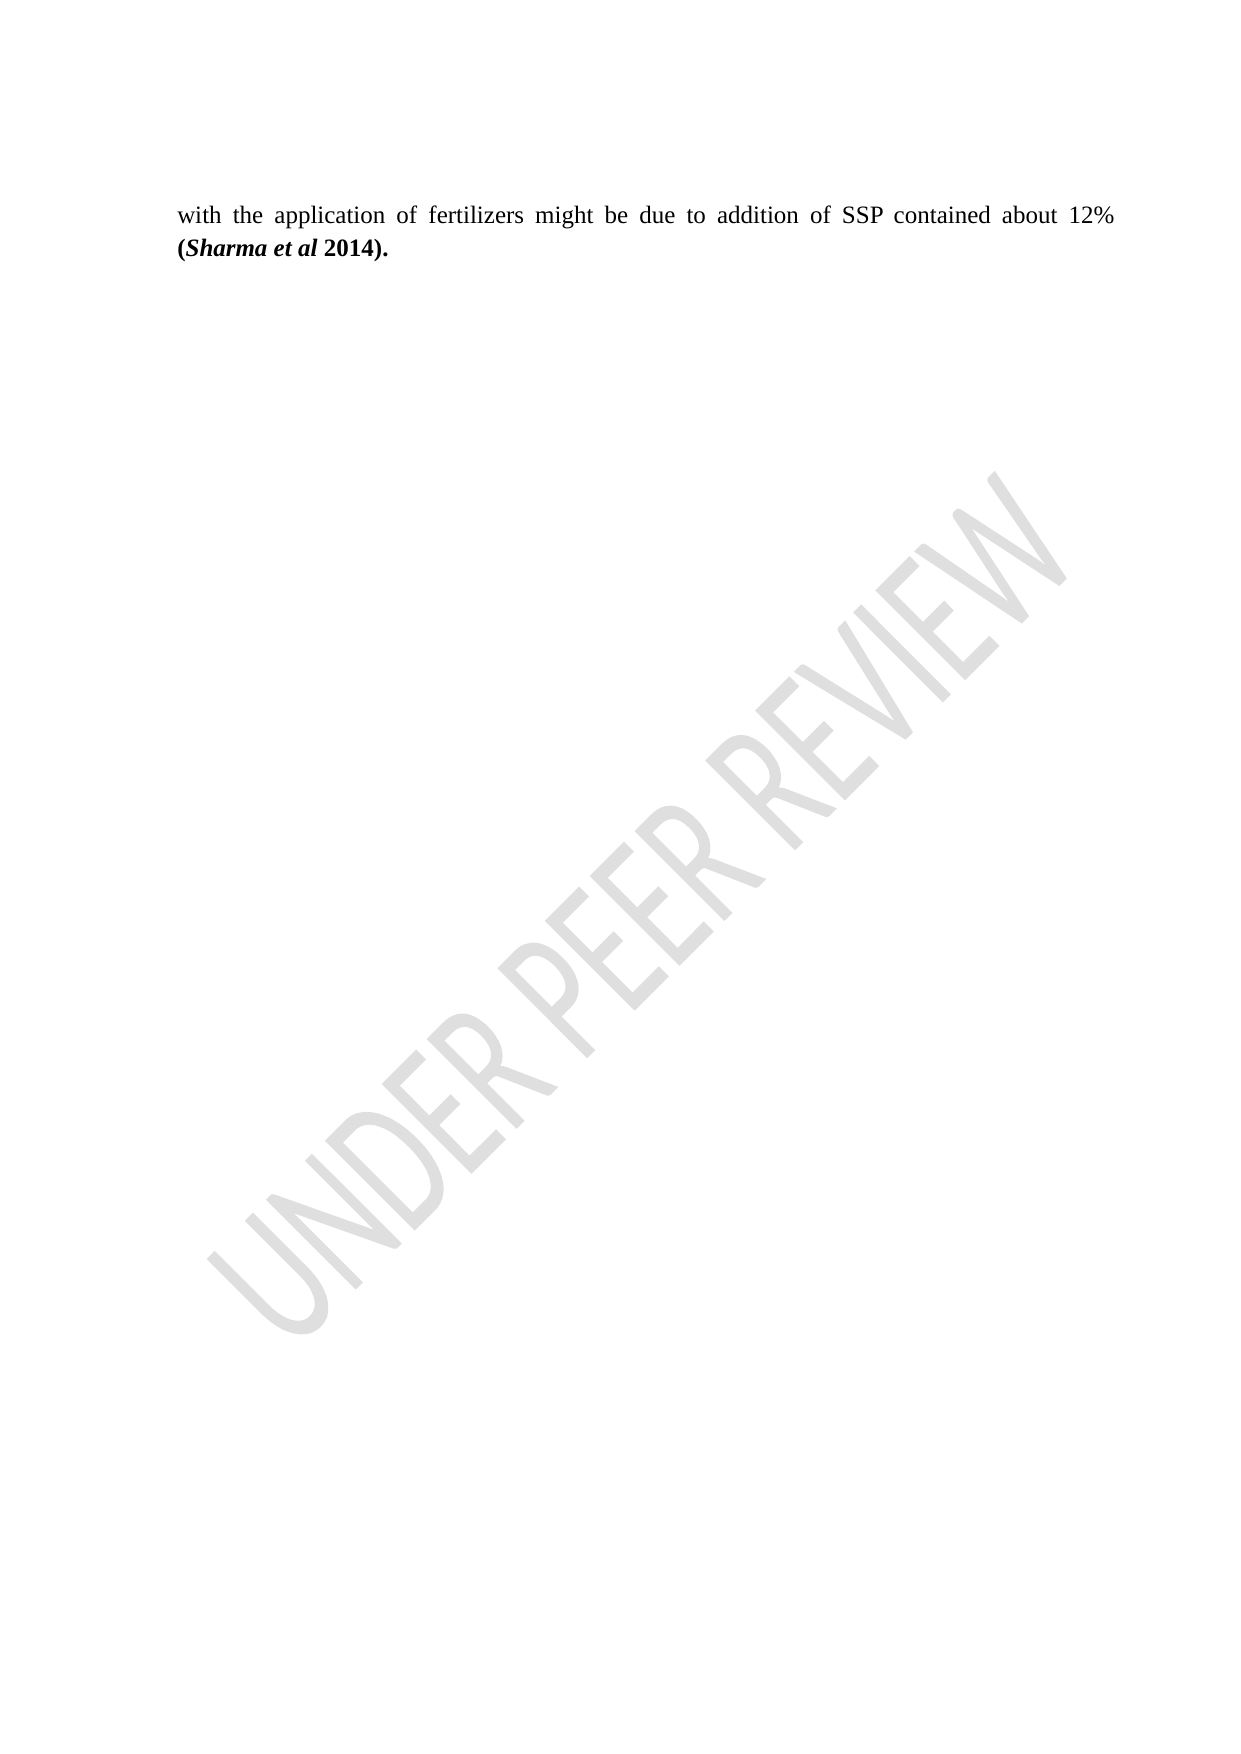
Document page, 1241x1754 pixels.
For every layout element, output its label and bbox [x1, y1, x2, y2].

text [177, 200, 1116, 262]
